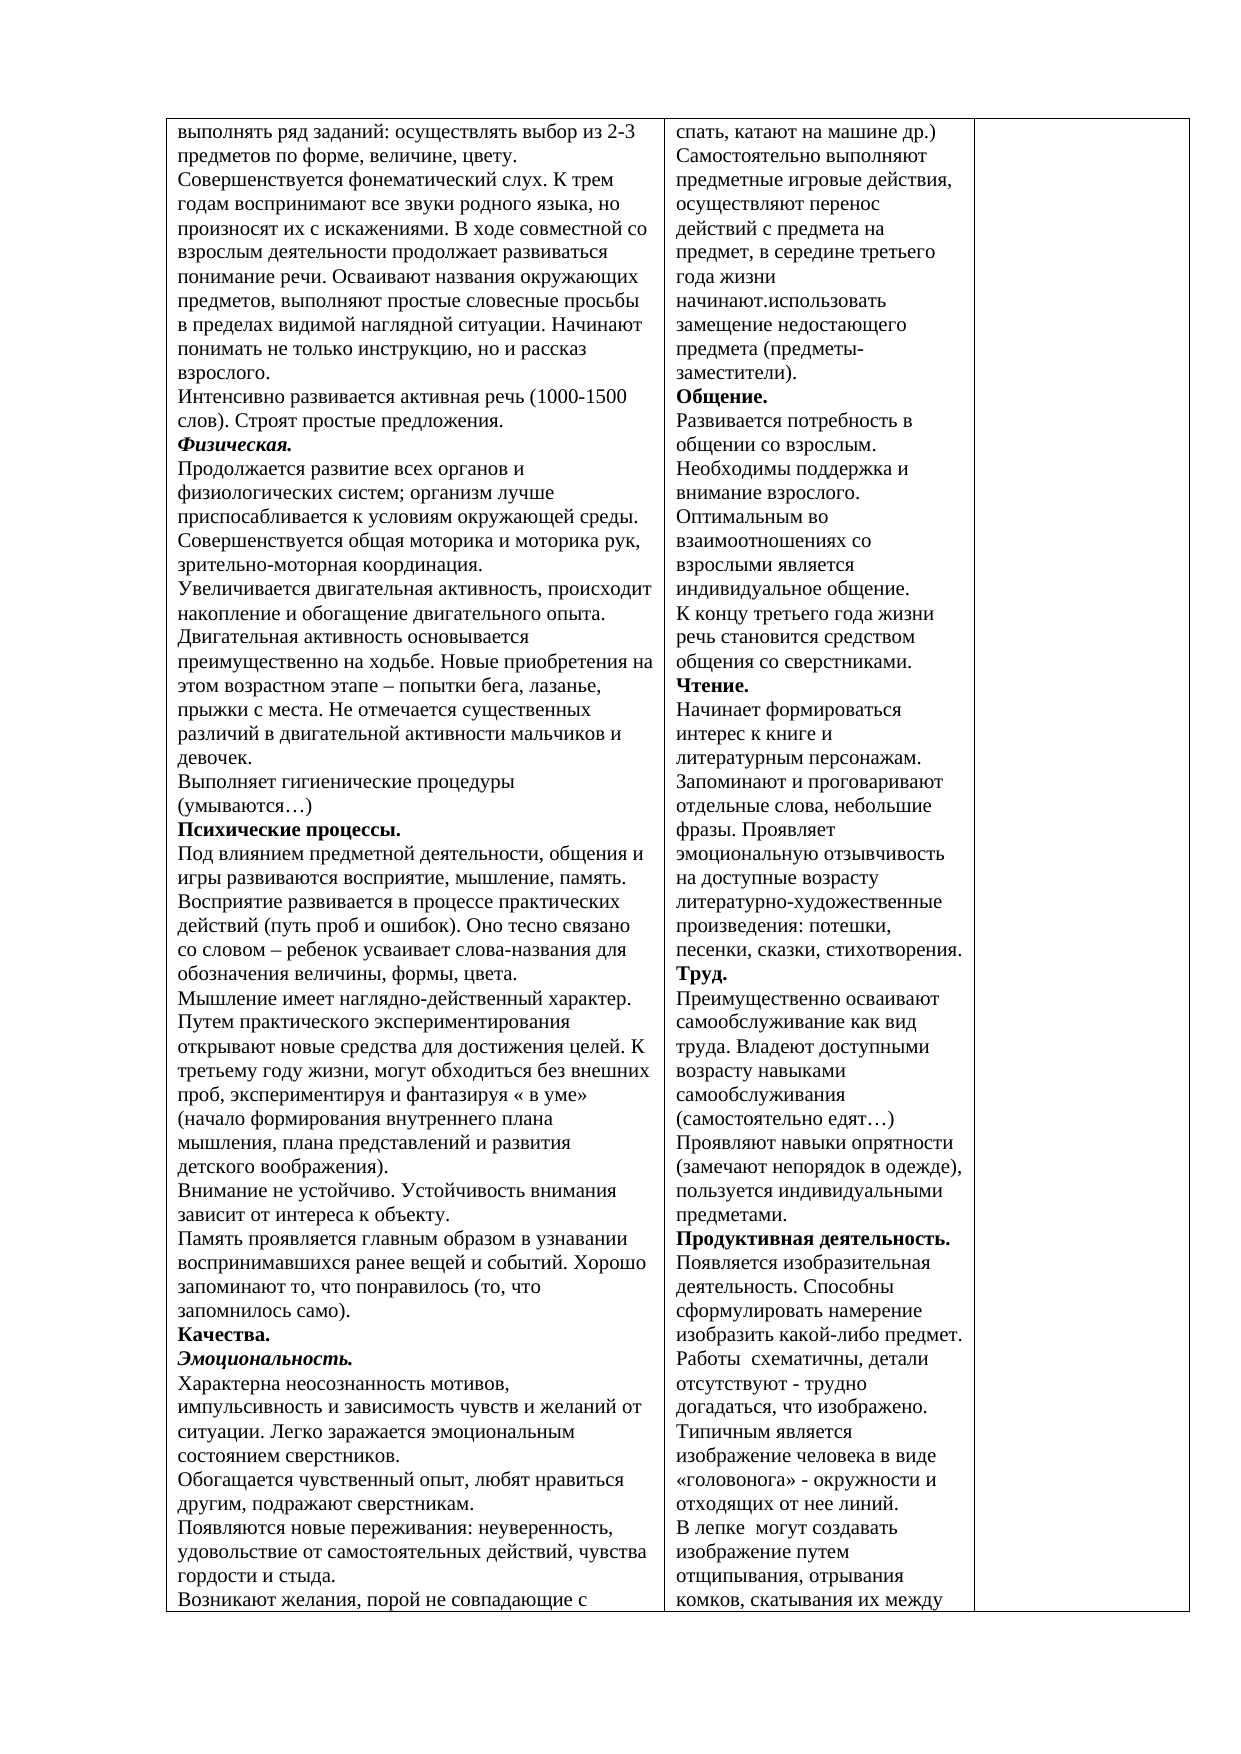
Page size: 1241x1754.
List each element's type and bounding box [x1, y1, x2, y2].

table_cell [167, 119, 664, 1611]
table_cell [975, 119, 1189, 1611]
table_cell [665, 119, 974, 1611]
